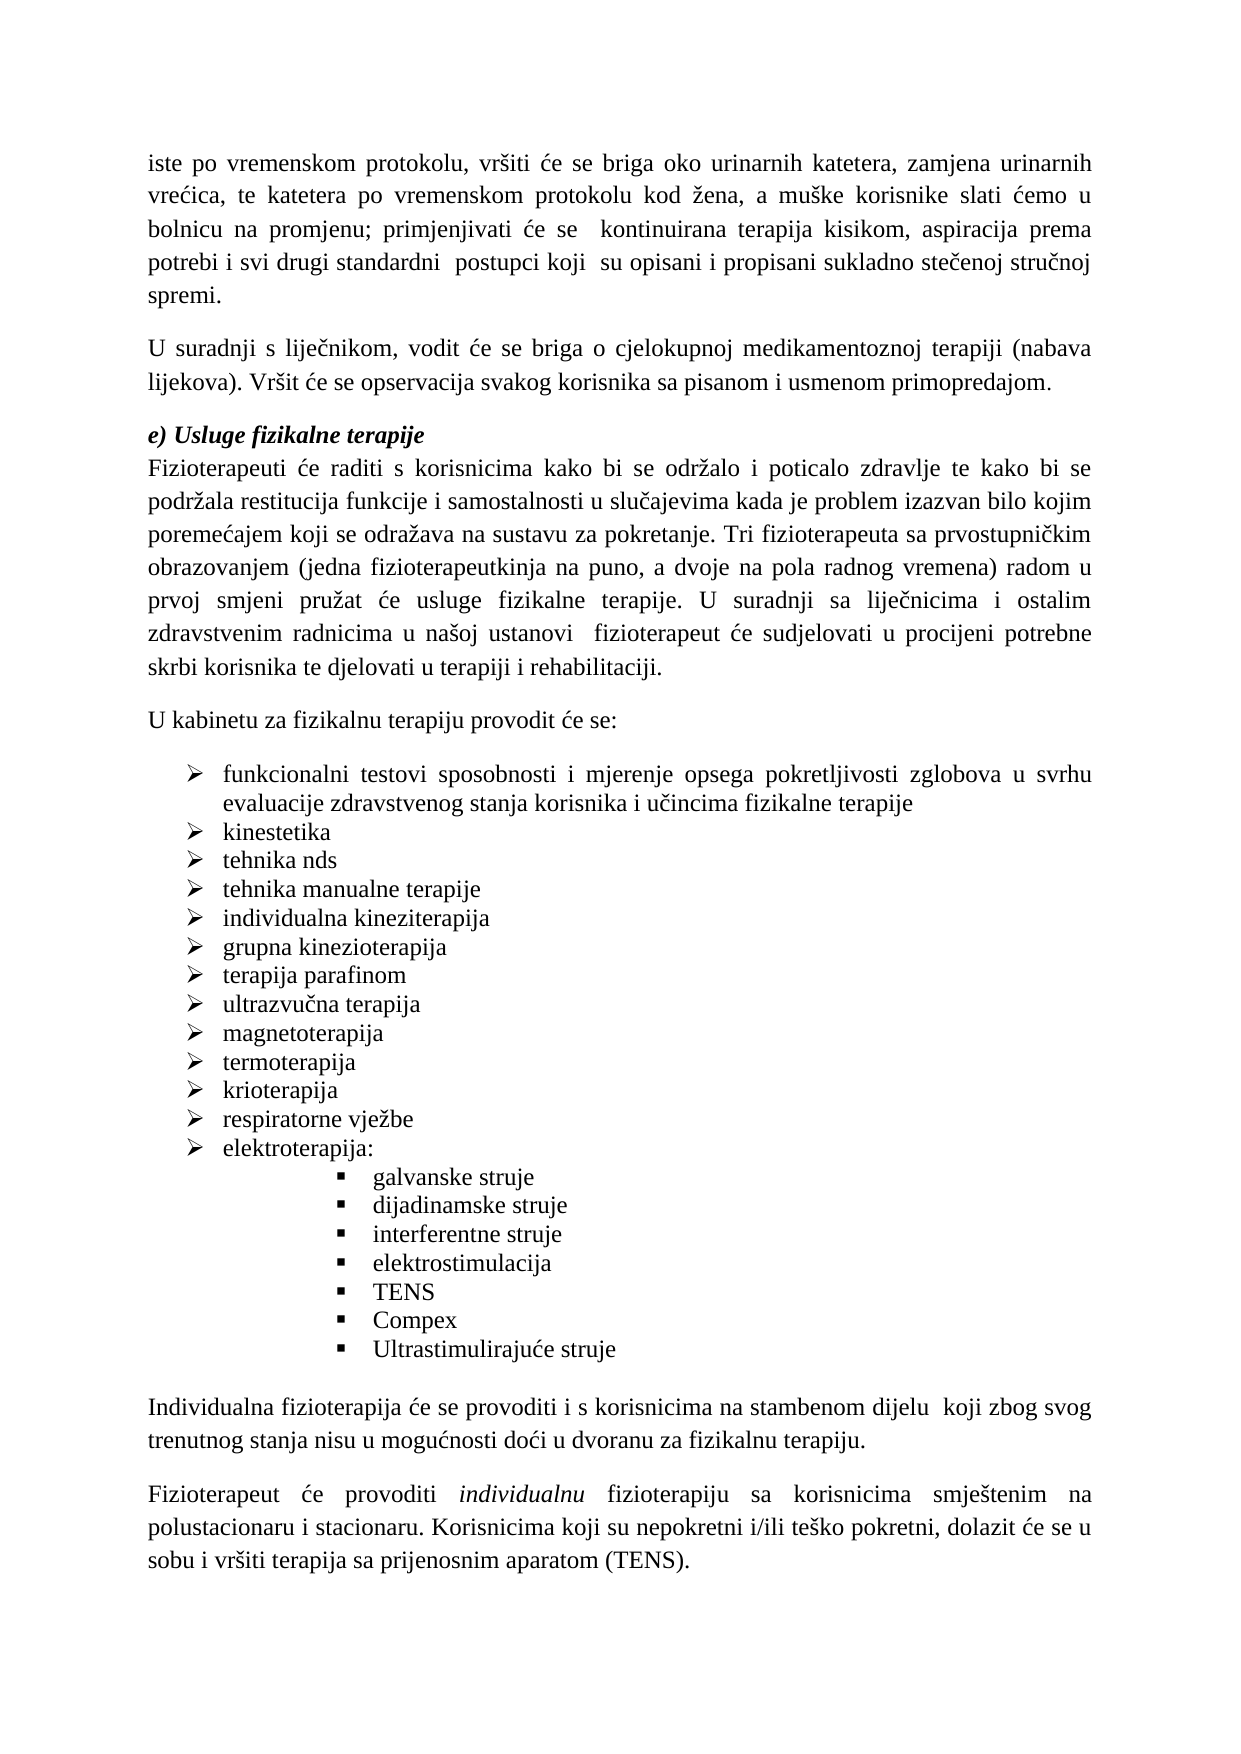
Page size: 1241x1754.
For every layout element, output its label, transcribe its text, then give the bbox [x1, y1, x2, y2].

list elektrostimulacija [335, 1248, 1093, 1277]
list terapija parafinom [185, 961, 1093, 989]
text Individualna fizioterapija će se provoditi i s korisnicima na stambenom dijelu koji zbog svog trenutnog stanja nisu u mogućnosti doći u dvoranu za fizikalnu terapiju. [148, 1392, 1093, 1453]
list respiratorne vježbe [185, 1104, 1093, 1133]
list interferentne struje [335, 1219, 1093, 1248]
list kinestetika [185, 817, 1093, 846]
list termoterapija [185, 1047, 1093, 1076]
list grupna kinezioterapija [185, 932, 1093, 961]
list krioterapija [185, 1076, 1093, 1104]
text Fizioterapeut će provoditi individualnu fizioterapiju sa korisnicima smještenim na polustacionaru i stacionaru. Korisnicima koji su nepokretni i/ili teško pokretni, dolazit će se u sobu i vršiti terapija sa prijenosnim aparatom (TENS). [148, 1479, 1093, 1573]
subtitle e) Usluge fizikalne terapije [148, 420, 1093, 449]
list tehnika nds [185, 846, 1093, 874]
list magnetoterapija [185, 1018, 1093, 1047]
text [148, 148, 1093, 308]
list TENS [335, 1277, 1093, 1306]
list tehnika manualne terapije [185, 874, 1093, 903]
list galvanske struje [335, 1162, 1093, 1191]
list ultrazvučna terapija [185, 989, 1093, 1018]
list elektroterapija: [185, 1133, 1093, 1162]
text U suradnji s liječnikom, vodit će se briga o cjelokupnoj medikamentoznoj terapiji (nabava lijekova). Vršit će se opservacija svakog korisnika sa pisanom i usmenom primopredajom. [148, 333, 1093, 395]
text U kabinetu za fizikalnu terapiju provodit će se: [148, 705, 1093, 734]
list Ultrastimulirajuće struje [335, 1334, 1093, 1363]
list individualna kineziterapija [185, 903, 1093, 932]
list dijadinamske struje [335, 1191, 1093, 1219]
list Compex [335, 1306, 1093, 1334]
text Fizioterapeuti će raditi s korisnicima kako bi se održalo i poticalo zdravlje te kako bi se podržala restitucija funkcije i samostalnosti u slučajevima kada je problem izazvan bilo kojim poremećajem koji se odražava na sustavu za pokretanje. Tri fizioterapeuta sa prvostupničkim obrazovanjem (jedna fizioterapeutkinja na puno, a dvoje na pola radnog vremena) radom u prvoj smjeni pružat će usluge fizikalne terapije. U suradnji sa liječnicima i ostalim zdravstvenim radnicima u našoj ustanovi fizioterapeut će sudjelovati u procijeni potrebne skrbi korisnika te djelovati u terapiji i rehabilitaciji. [148, 453, 1093, 680]
list funkcionalni testovi sposobnosti i mjerenje opsega pokretljivosti zglobova u svrhu evaluacije zdravstvenog stanja korisnika i učincima fizikalne terapije [185, 759, 1093, 817]
